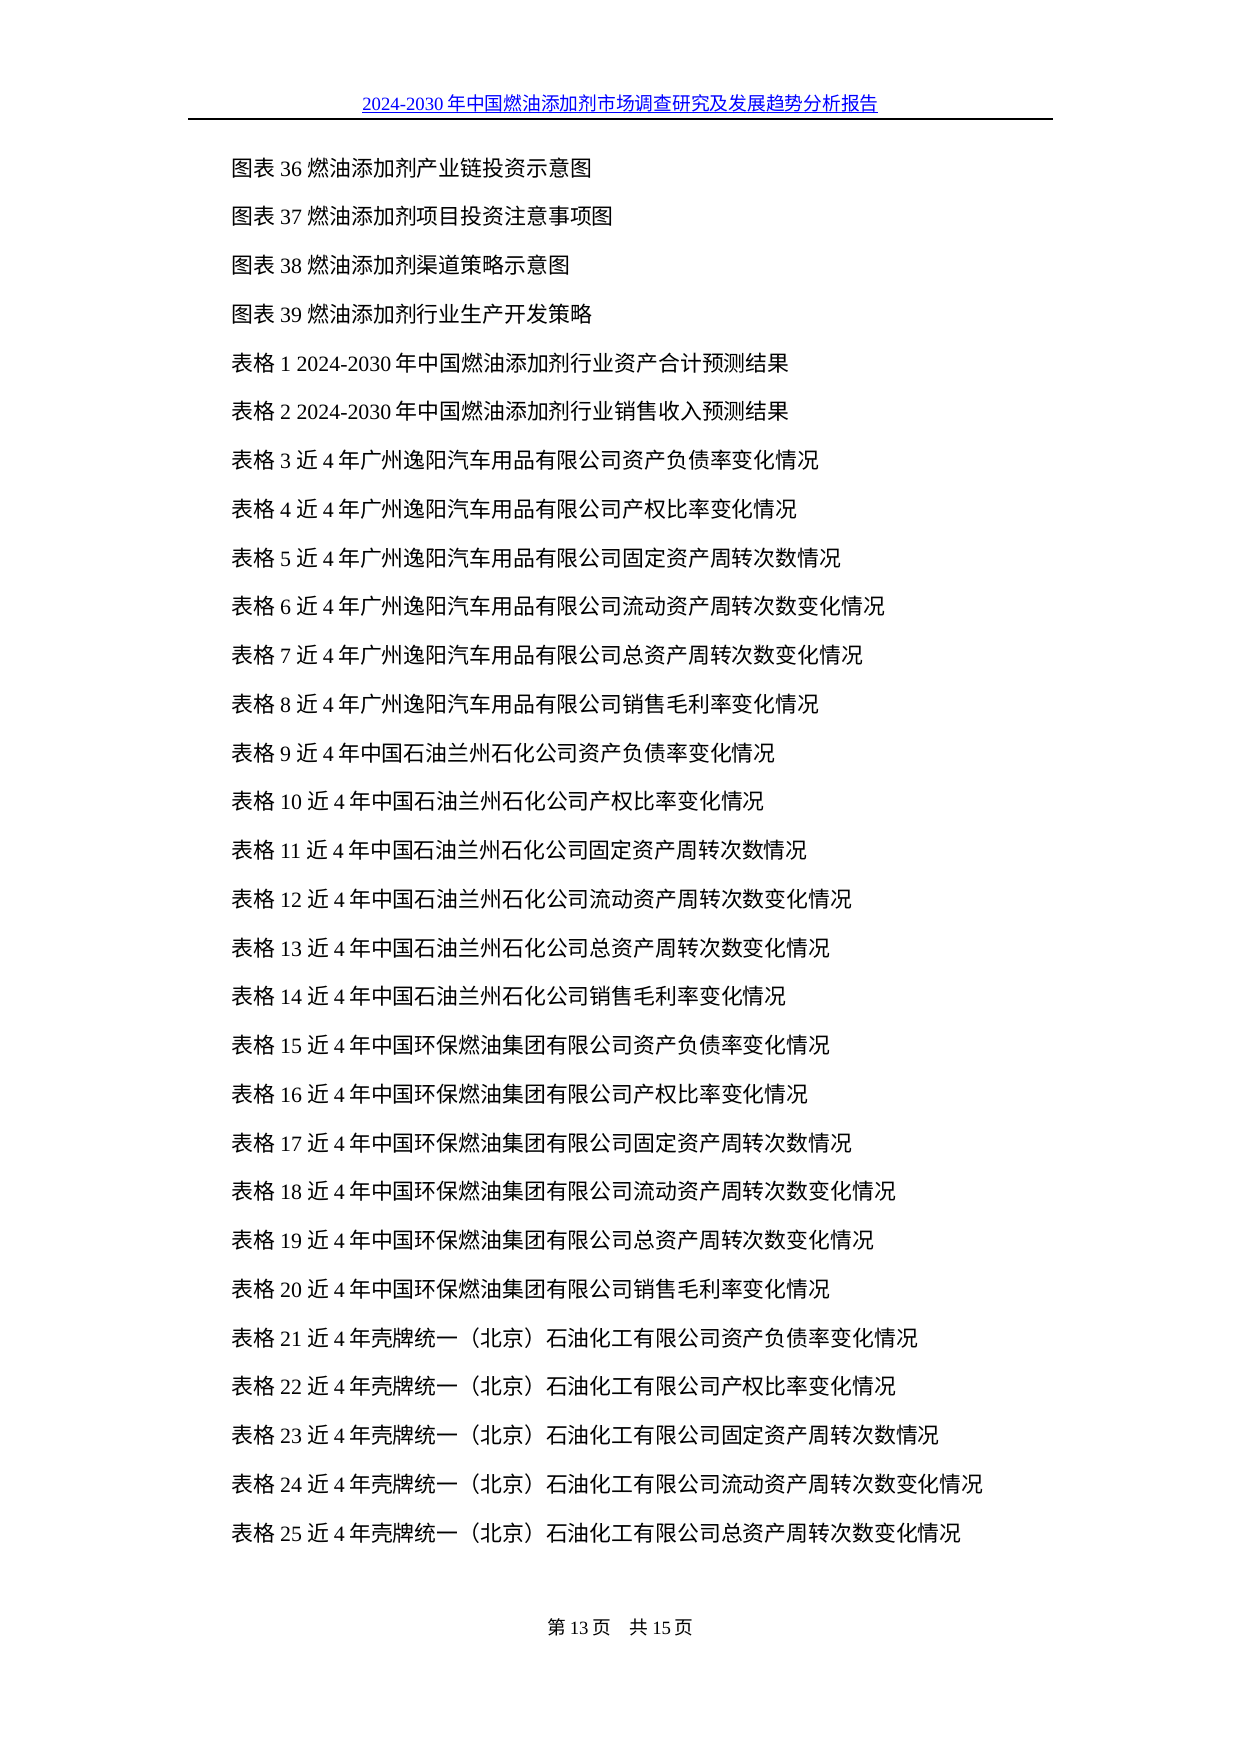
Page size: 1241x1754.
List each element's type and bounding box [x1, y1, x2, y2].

text [187, 150, 1053, 1548]
